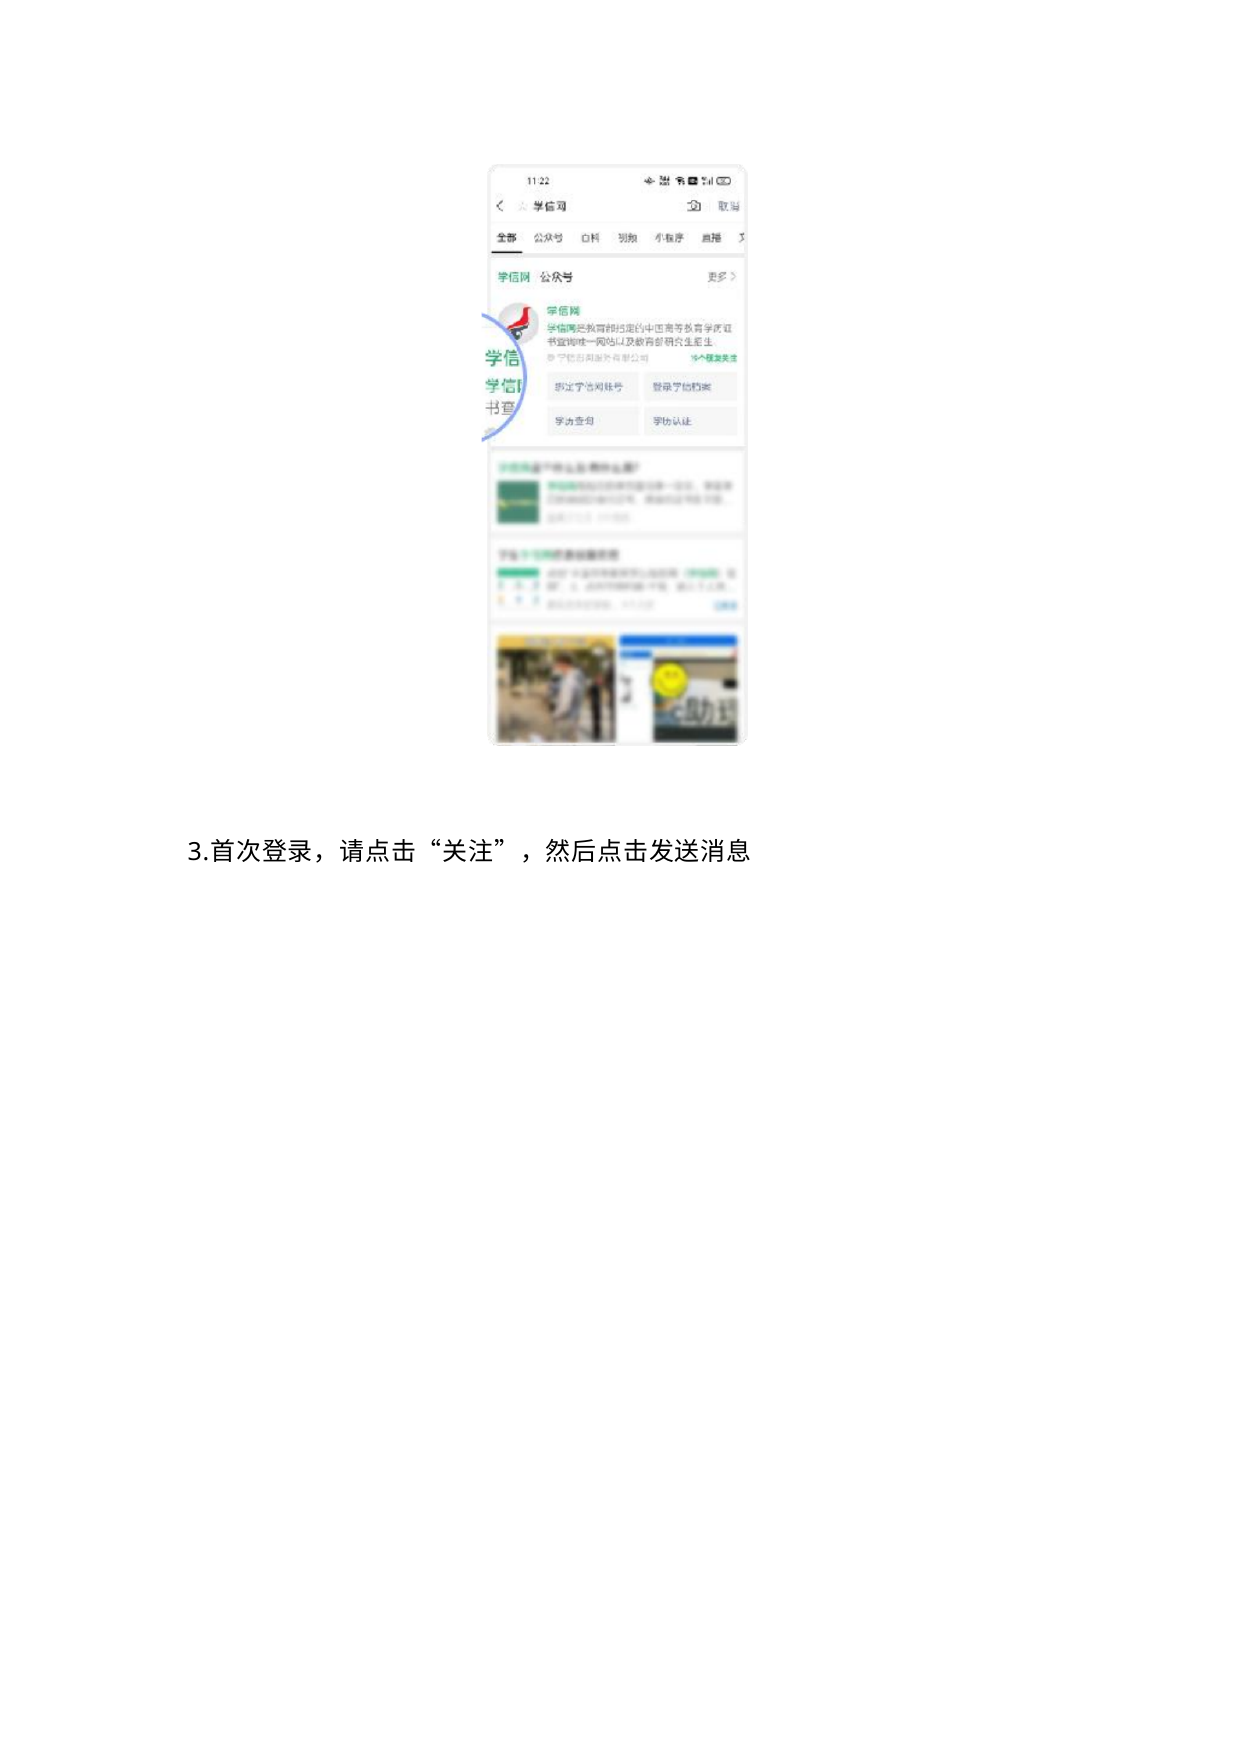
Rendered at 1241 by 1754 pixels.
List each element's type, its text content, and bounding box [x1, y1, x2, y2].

picture [481, 162, 759, 753]
text 3.首次登录，请点击“关注”，然后点击发送消息 [187, 817, 1053, 882]
